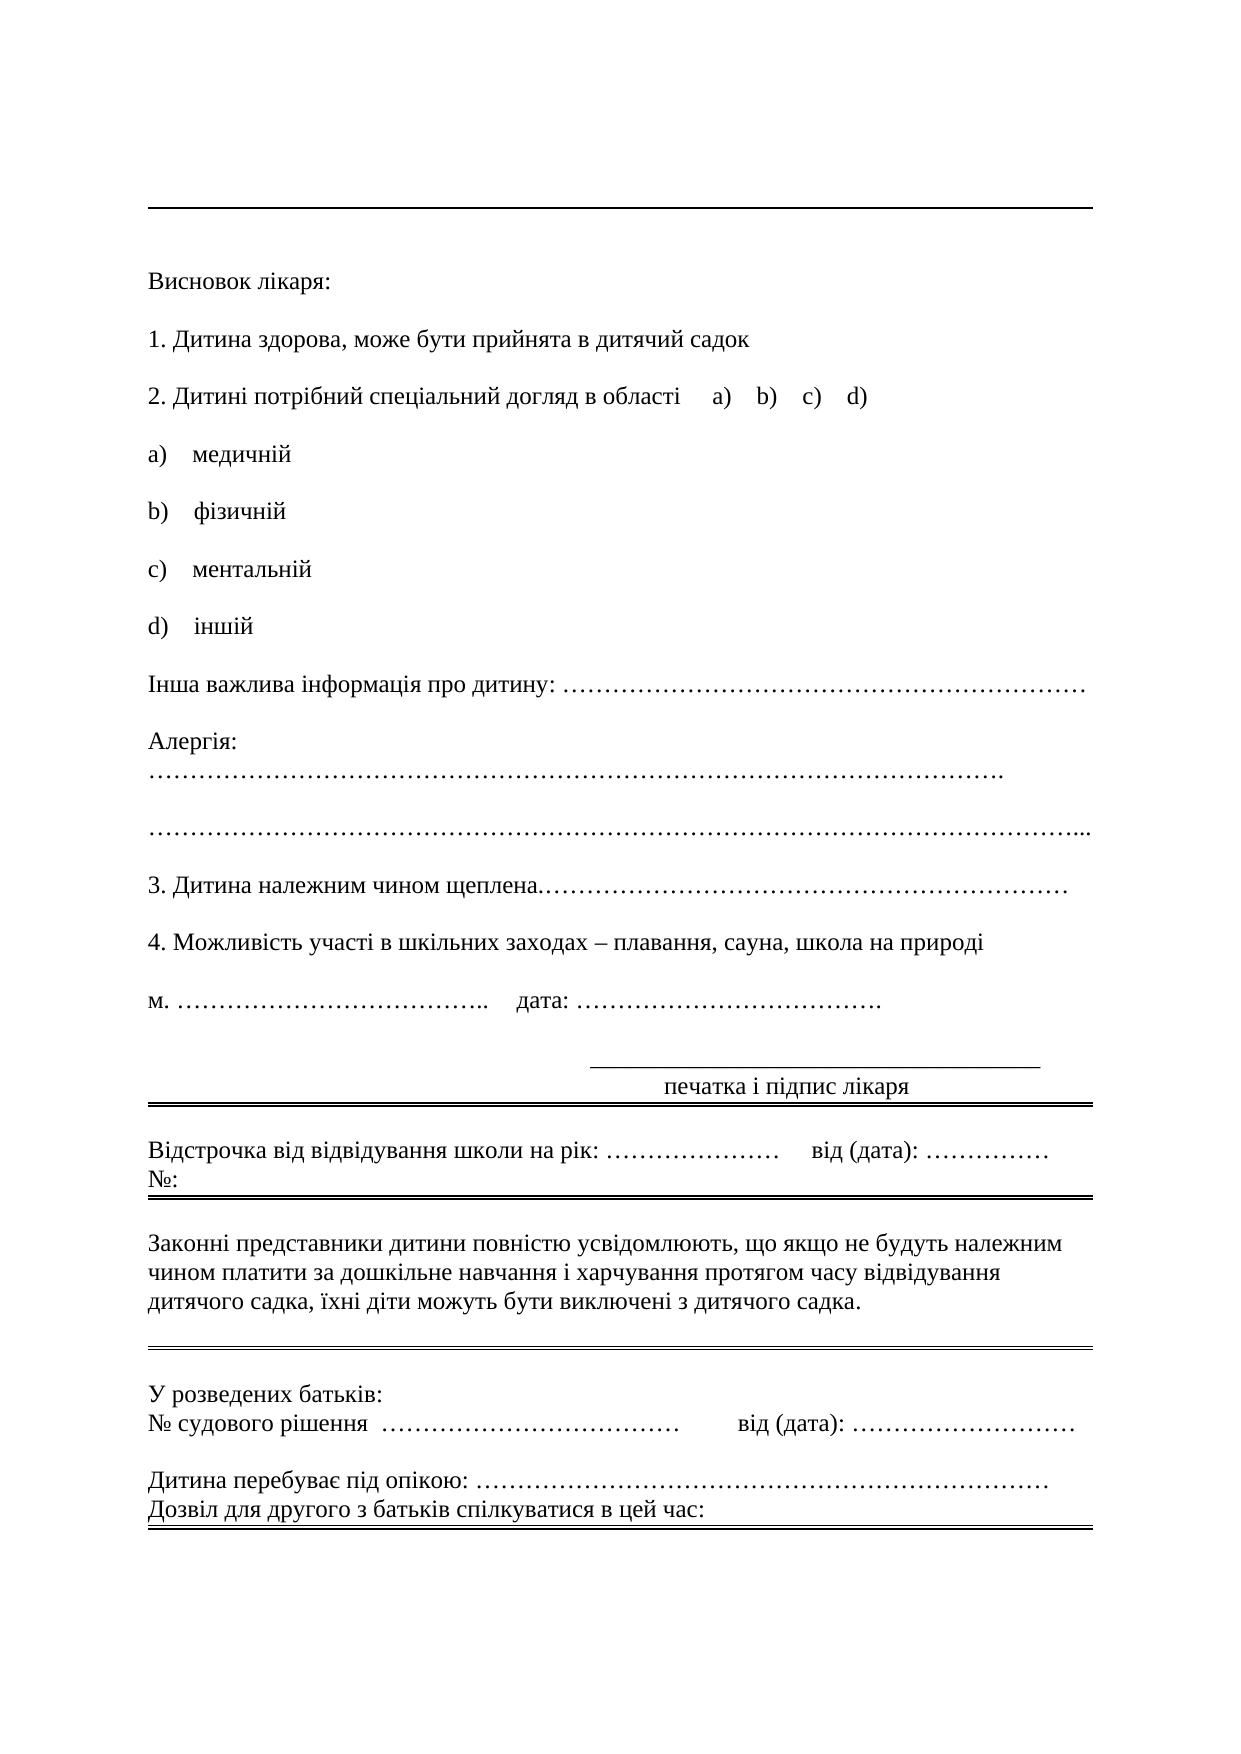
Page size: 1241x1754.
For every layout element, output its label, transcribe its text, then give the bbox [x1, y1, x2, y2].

text Дитина перебуває під опікою: …………………………………………………………… [148, 1465, 1093, 1494]
text №: [148, 1164, 1093, 1195]
text № судового рішення ……………………………… від (дата): ……………………… [148, 1408, 1093, 1437]
text 3. Дитина належним чином щеплена.……………………………………………………… [148, 870, 1093, 899]
text d) іншій [148, 611, 1093, 640]
text a) медичній [148, 439, 1093, 467]
text Алергія: …………………………………………………………………………………………. [148, 726, 1093, 784]
text м. ……………………………….. дата: ………………………………. [148, 985, 1093, 1014]
text Інша важлива інформація про дитину: ……………………………………………………… [148, 669, 1093, 697]
text Висновок лікаря: [148, 266, 1093, 295]
text Дозвіл для другого з батьків спілкуватися в цей час: [148, 1494, 1093, 1525]
text печатка і підпис лікаря [148, 1071, 1093, 1102]
text c) ментальній [148, 554, 1093, 582]
text 4. Можливість участі в шкільних заходах – плавання, сауна, школа на природі [148, 927, 1093, 956]
text ____________________________________ [148, 1042, 1093, 1071]
text b) фізичній [148, 496, 1093, 525]
text 2. Дитині потрібний спеціальний догляд в області a) b) c) d) [148, 381, 1093, 410]
text Відстрочка від відвідування школи на рік: ………………… від (дата): …………… [148, 1136, 1093, 1164]
text 1. Дитина здорова, може бути прийнята в дитячий садок [148, 324, 1093, 352]
text Законні представники дитини повністю усвідомлюють, що якщо не будуть належним чином платити за дошкільне навчання і харчування протягом часу відвідування дитячого садка, їхні діти можуть бути виключені з дитячого садка. [148, 1228, 1093, 1315]
text …………………………………………………………………………………………………... [148, 812, 1093, 841]
text У розведених батьків: [148, 1379, 1093, 1408]
